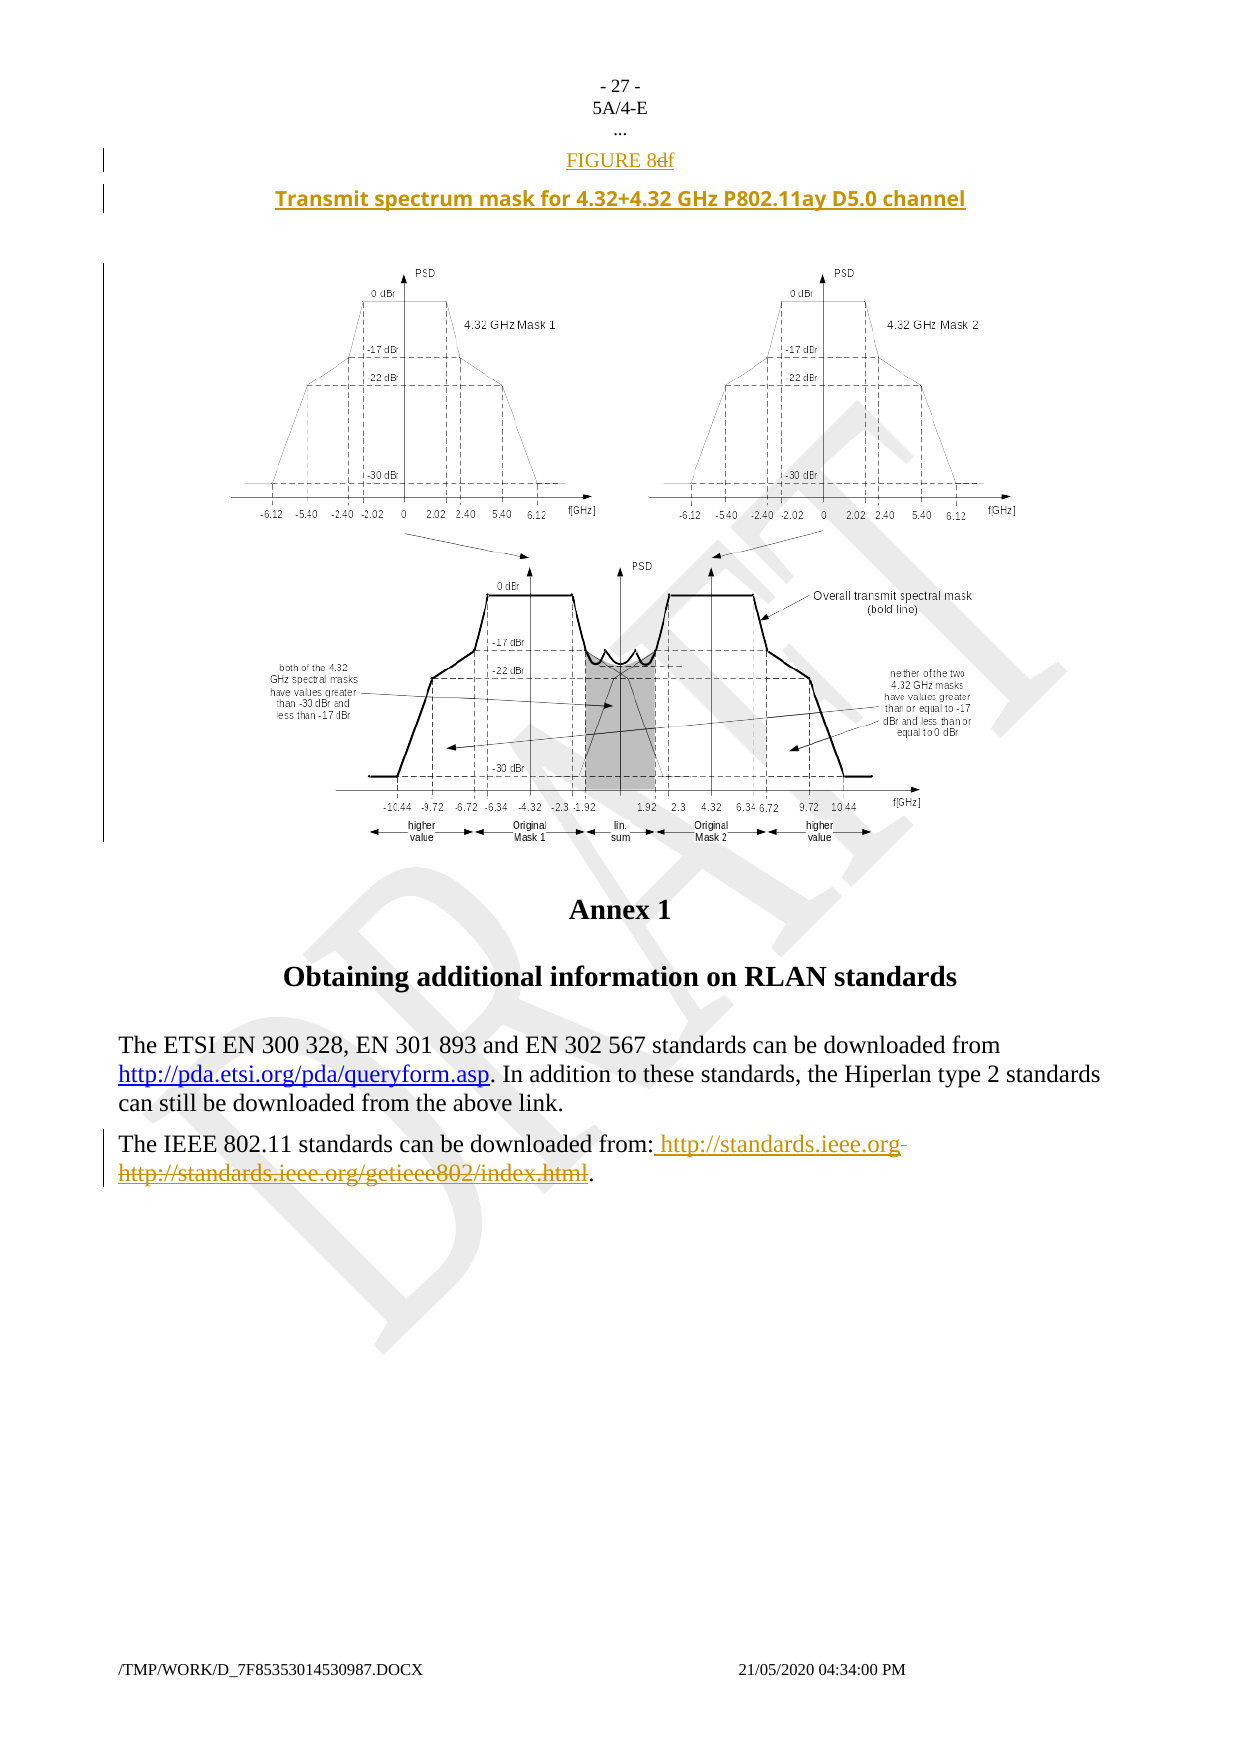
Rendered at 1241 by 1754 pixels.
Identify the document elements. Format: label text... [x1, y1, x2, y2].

title Annex 1 Obtaining additional information on RLAN standards [118, 892, 1122, 993]
text The IEEE 802.11 standards can be downloaded from:. [118, 1129, 1137, 1187]
title The ETSI EN 300 328, EN 301 893 and EN 302 567 standards can be downloaded from http://pda.etsi.org/pda/queryform.asp. In addition to these standards, the Hiperlan type 2 standards can still be downloaded from the above link. [118, 1031, 1122, 1117]
